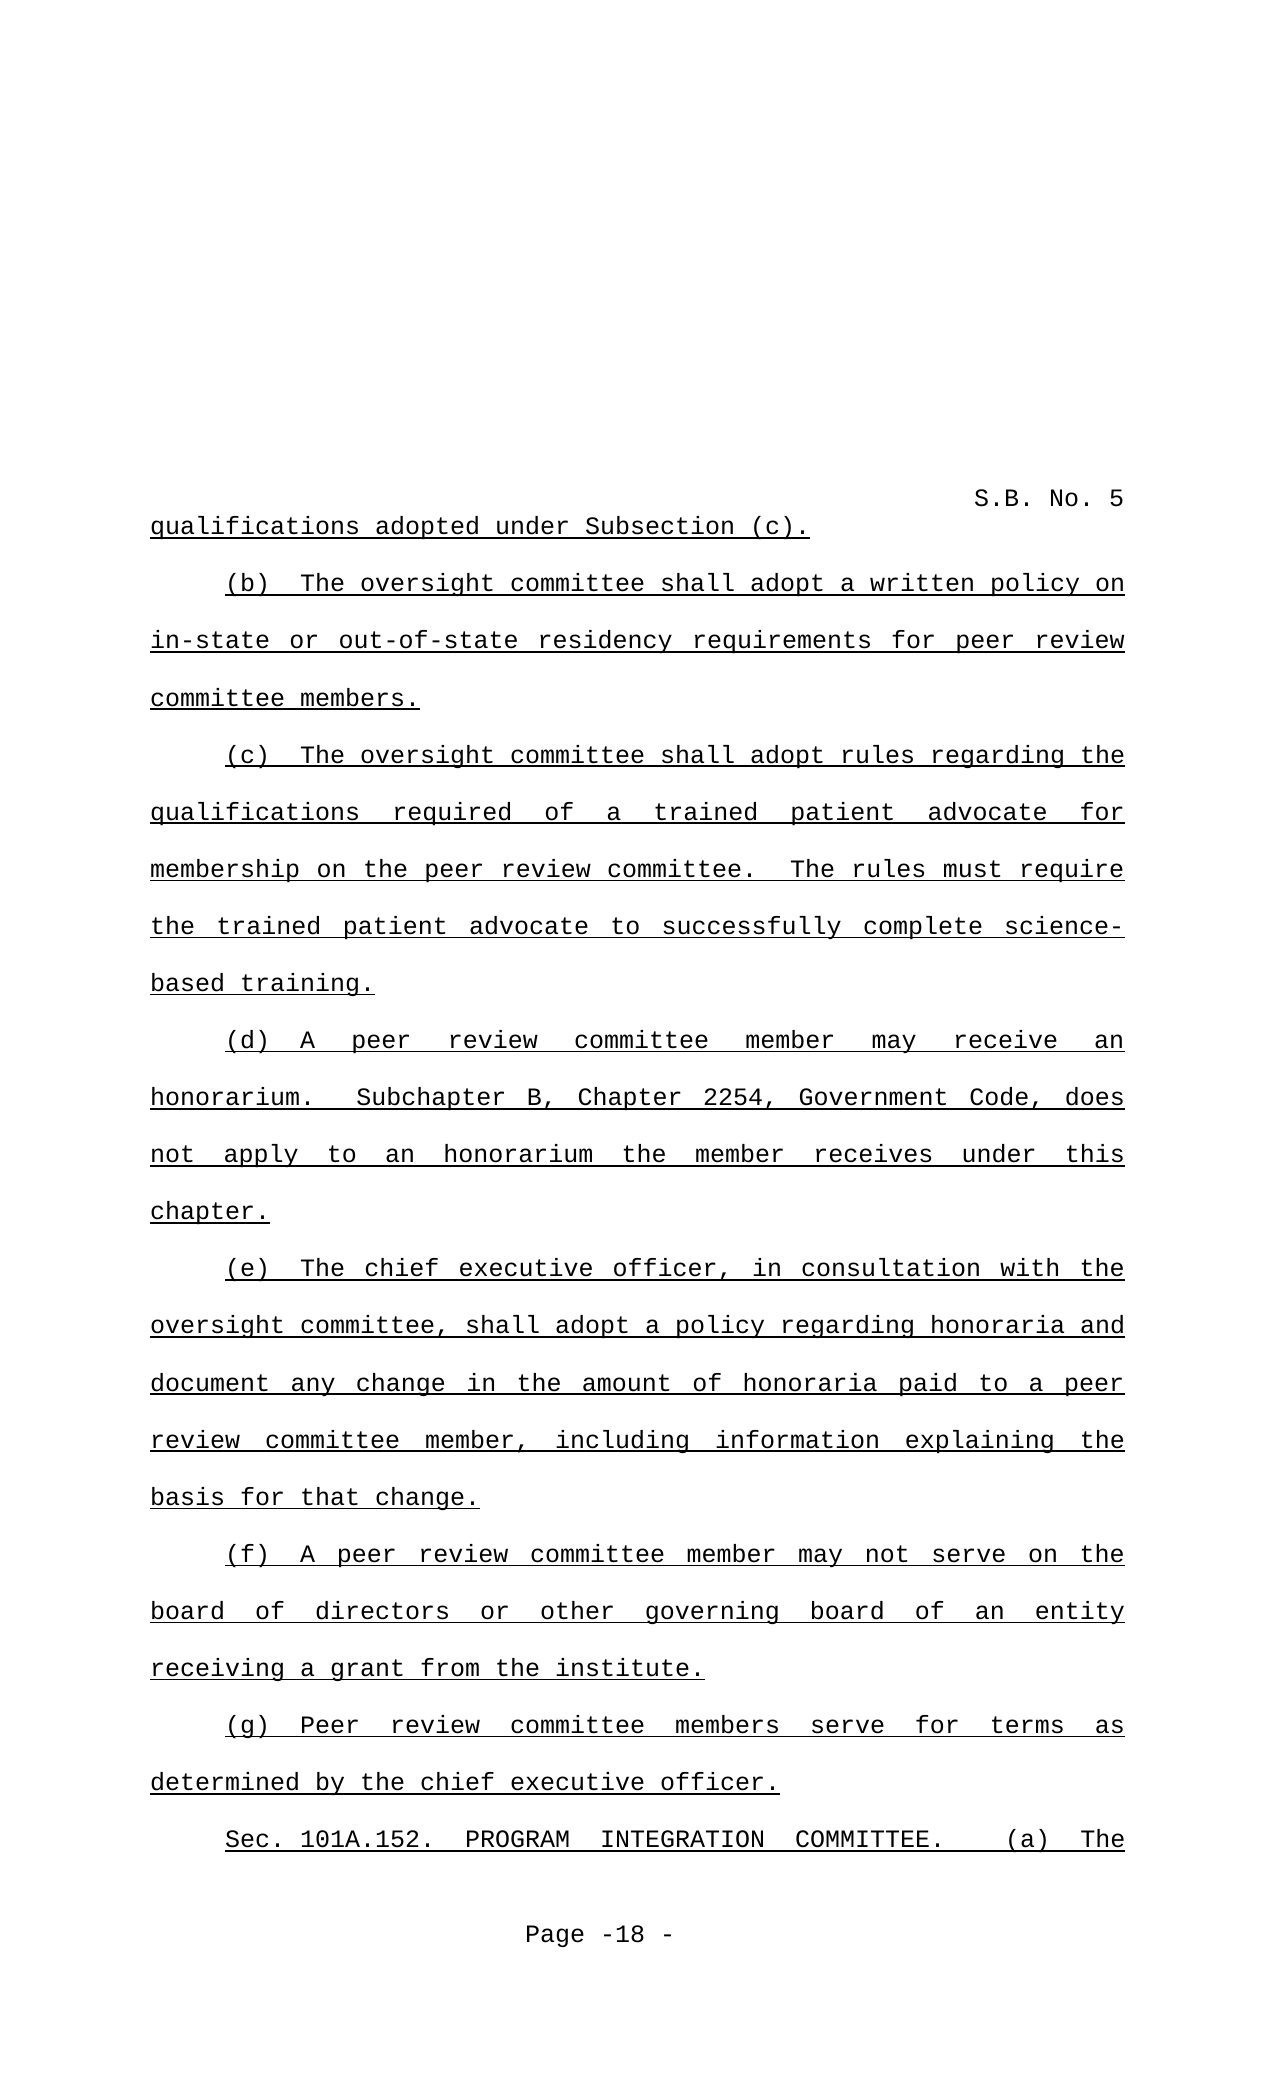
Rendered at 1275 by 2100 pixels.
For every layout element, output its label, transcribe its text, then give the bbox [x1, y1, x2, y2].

text (e) The chief executive officer, in consultation with the oversight committee, shall adopt a policy regarding honoraria and document any change in the amount of honoraria paid to a peer review committee member, including information explaining the basis for that change. [150, 1338, 1125, 1393]
text (c) The oversight committee shall adopt rules regarding the qualifications required of a trained patient advocate for membership on the peer review committee. The rules must require the trained patient advocate to successfully complete science-based training. [150, 742, 1125, 822]
text (f) A peer review committee member may not serve on the board of directors or other governing board of an entity receiving a grant from the institute. [150, 1541, 1125, 1622]
text (f) A peer review committee member may not serve on the board of directors or other governing board of an entity receiving a grant from the institute. [150, 1623, 1125, 1684]
text (d) A peer review committee member may receive an honorarium. Subchapter B, Chapter 2254, Government Code, does not apply to an honorarium the member receives under this chapter. [150, 1167, 1125, 1227]
text (e) The chief executive officer, in consultation with the oversight committee, shall adopt a policy regarding honoraria and document any change in the amount of honoraria paid to a peer review committee member, including information explaining the basis for that change. [150, 1452, 1125, 1513]
text (b) The oversight committee shall adopt a written policy on in-state or out-of-state residency requirements for peer review committee members. [150, 571, 1125, 651]
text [150, 514, 1125, 542]
text (d) A peer review committee member may receive an honorarium. Subchapter B, Chapter 2254, Government Code, does not apply to an honorarium the member receives under this chapter. [150, 1027, 1125, 1108]
text (e) The chief executive officer, in consultation with the oversight committee, shall adopt a policy regarding honoraria and document any change in the amount of honoraria paid to a peer review committee member, including information explaining the basis for that change. [150, 1395, 1125, 1450]
text (e) The chief executive officer, in consultation with the oversight committee, shall adopt a policy regarding honoraria and document any change in the amount of honoraria paid to a peer review committee member, including information explaining the basis for that change. [150, 1256, 1125, 1336]
text (d) A peer review committee member may receive an honorarium. Subchapter B, Chapter 2254, Government Code, does not apply to an honorarium the member receives under this chapter. [150, 1110, 1125, 1165]
text (c) The oversight committee shall adopt rules regarding the qualifications required of a trained patient advocate for membership on the peer review committee. The rules must require the trained patient advocate to successfully complete science-based training. [150, 938, 1125, 999]
text (b) The oversight committee shall adopt a written policy on in-state or out-of-state residency requirements for peer review committee members. [150, 653, 1125, 713]
text (c) The oversight committee shall adopt rules regarding the qualifications required of a trained patient advocate for membership on the peer review committee. The rules must require the trained patient advocate to successfully complete science-based training. [150, 881, 1125, 937]
text (g) Peer review committee members serve for terms as determined by the chief executive officer. [150, 1712, 1125, 1798]
text (c) The oversight committee shall adopt rules regarding the qualifications required of a trained patient advocate for membership on the peer review committee. The rules must require the trained patient advocate to successfully complete science-based training. [150, 824, 1125, 880]
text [150, 1827, 1125, 1855]
